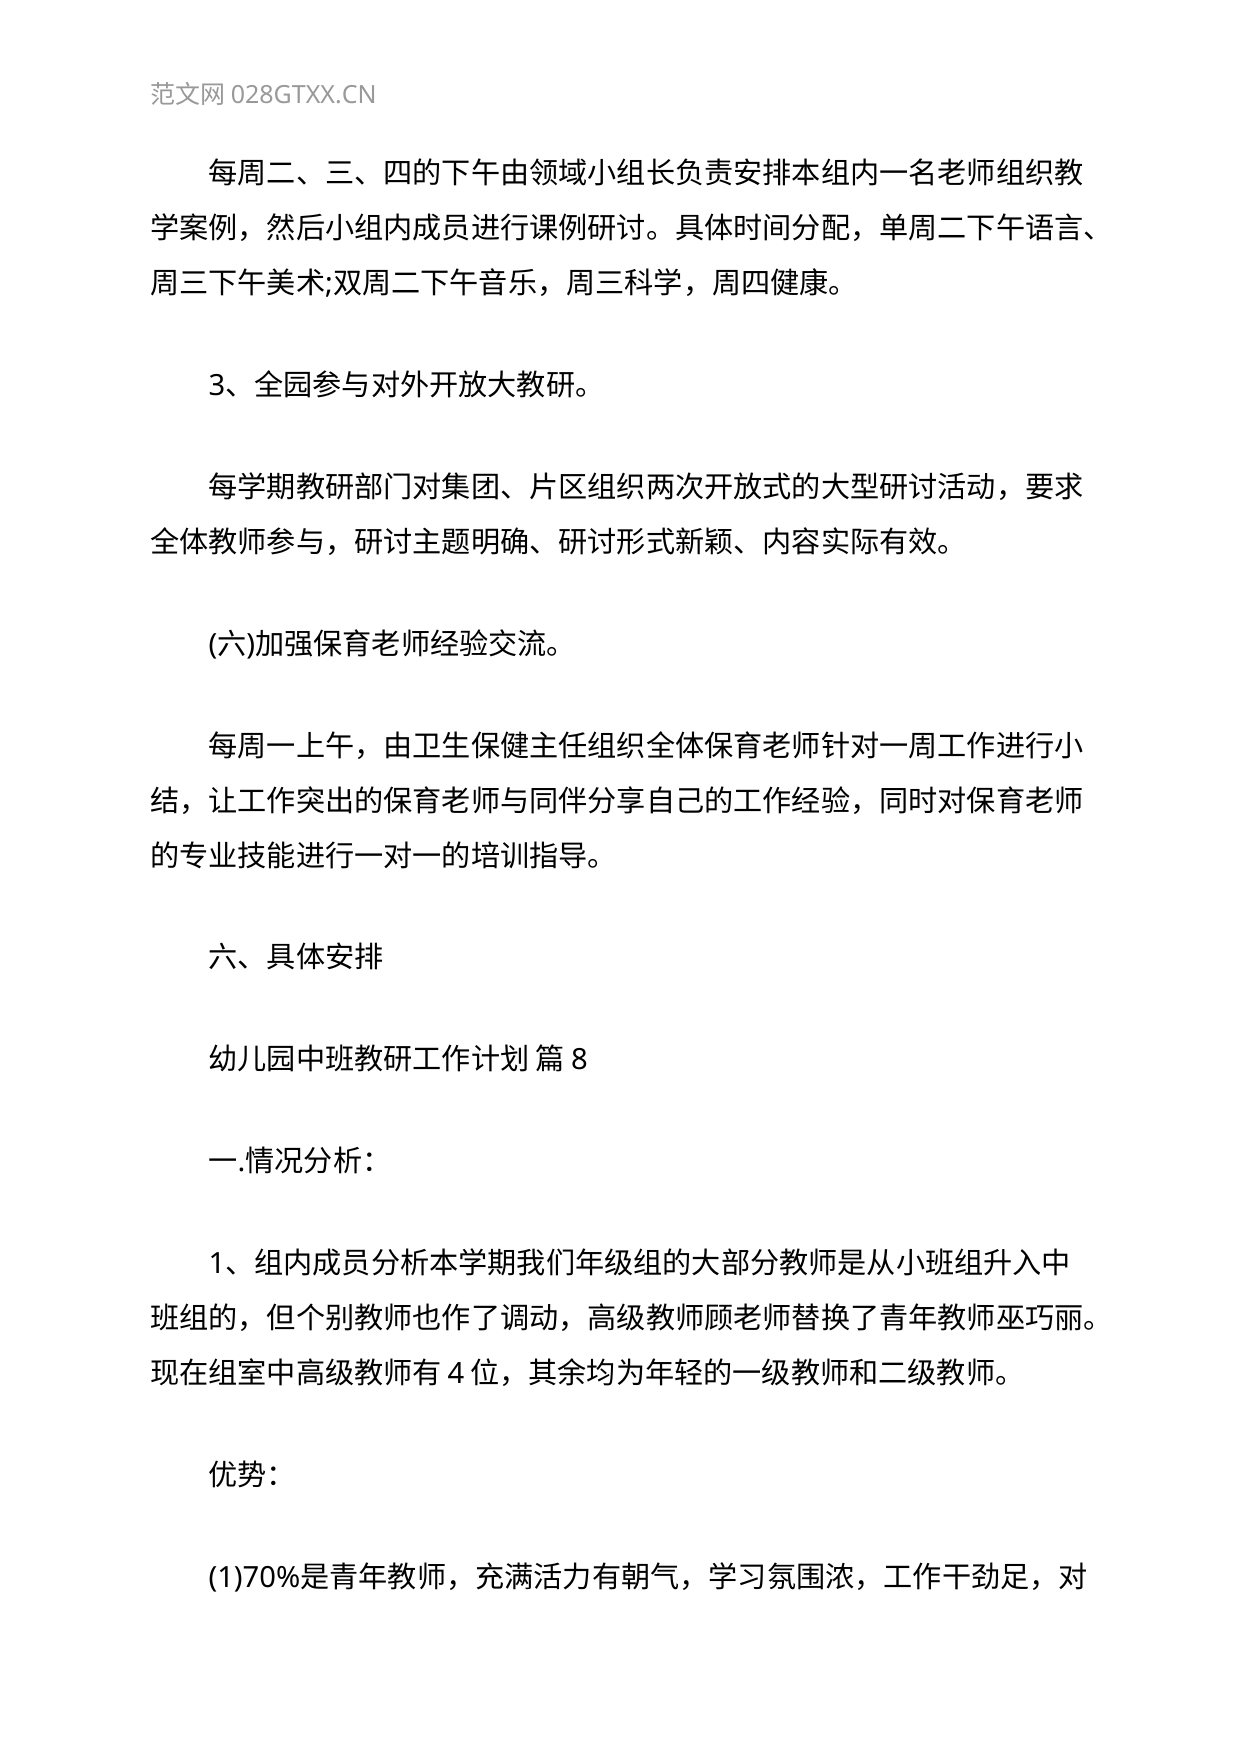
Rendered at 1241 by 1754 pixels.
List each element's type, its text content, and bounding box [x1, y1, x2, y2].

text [150, 1553, 1090, 1596]
text 一.情况分析： [150, 1138, 1090, 1180]
text 每学期教研部门对集团、片区组织两次开放式的大型研讨活动，要求全体教师参与，研讨主题明确、研讨形式新颖、内容实际有效。 [150, 464, 1090, 561]
text (六)加强保育老师经验交流。 [150, 620, 1090, 663]
text 每周一上午，由卫生保健主任组织全体保育老师针对一周工作进行小结，让工作突出的保育老师与同伴分享自己的工作经验，同时对保育老师的专业技能进行一对一的培训指导。 [150, 722, 1090, 874]
text 1、组内成员分析本学期我们年级组的大部分教师是从小班组升入中班组的，但个别教师也作了调动，高级教师顾老师替换了青年教师巫巧丽。现在组室中高级教师有4位，其余均为年轻的一级教师和二级教师。 [150, 1240, 1090, 1392]
text 优势： [150, 1452, 1090, 1494]
text 3、全园参与对外开放大教研。 [150, 362, 1090, 404]
text 六、具体安排 [150, 934, 1090, 976]
text 每周二、三、四的下午由领域小组长负责安排本组内一名老师组织教学案例，然后小组内成员进行课例研讨。具体时间分配，单周二下午语言、周三下午美术;双周二下午音乐，周三科学，周四健康。 [150, 150, 1090, 302]
text 幼儿园中班教研工作计划 篇8 [150, 1036, 1090, 1078]
